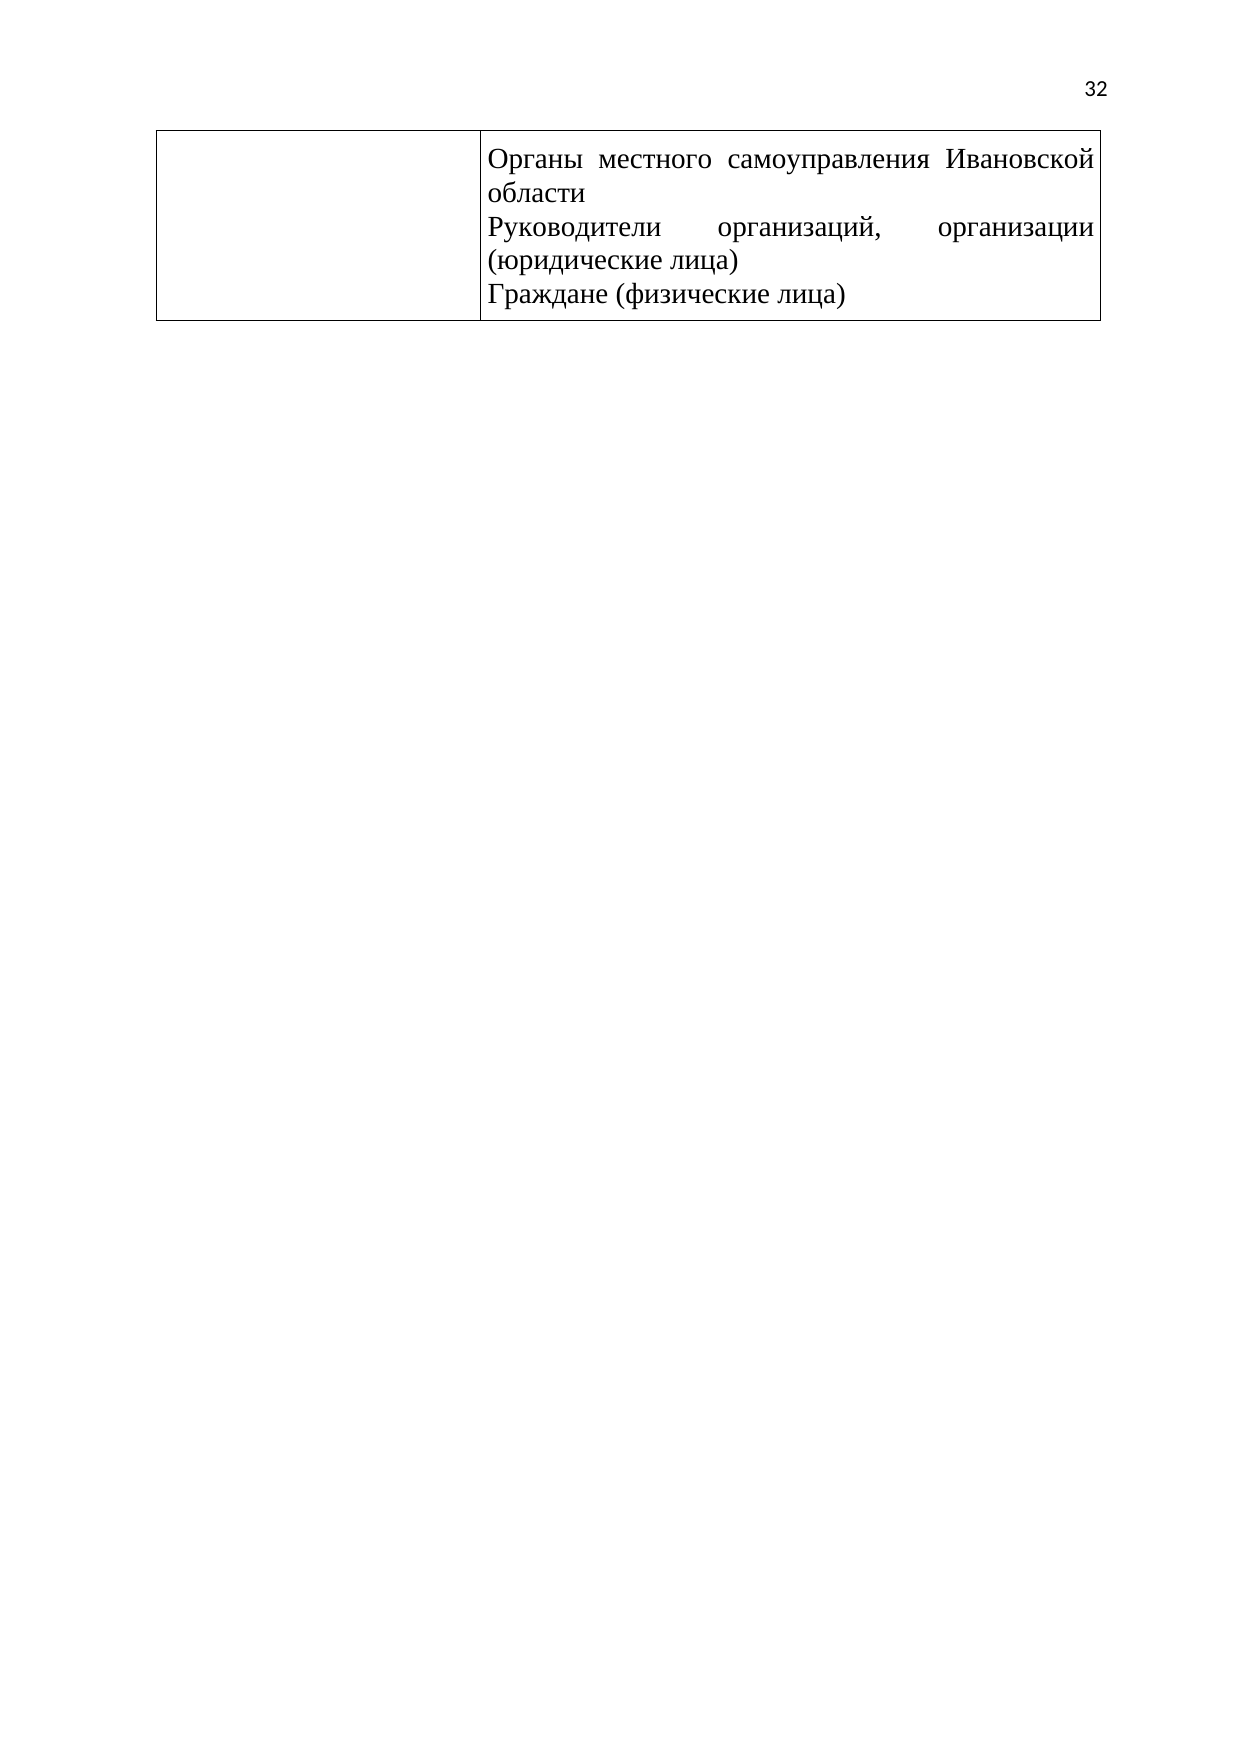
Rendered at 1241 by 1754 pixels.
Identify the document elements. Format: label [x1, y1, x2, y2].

table_cell [157, 131, 480, 320]
table_cell [481, 131, 1100, 320]
